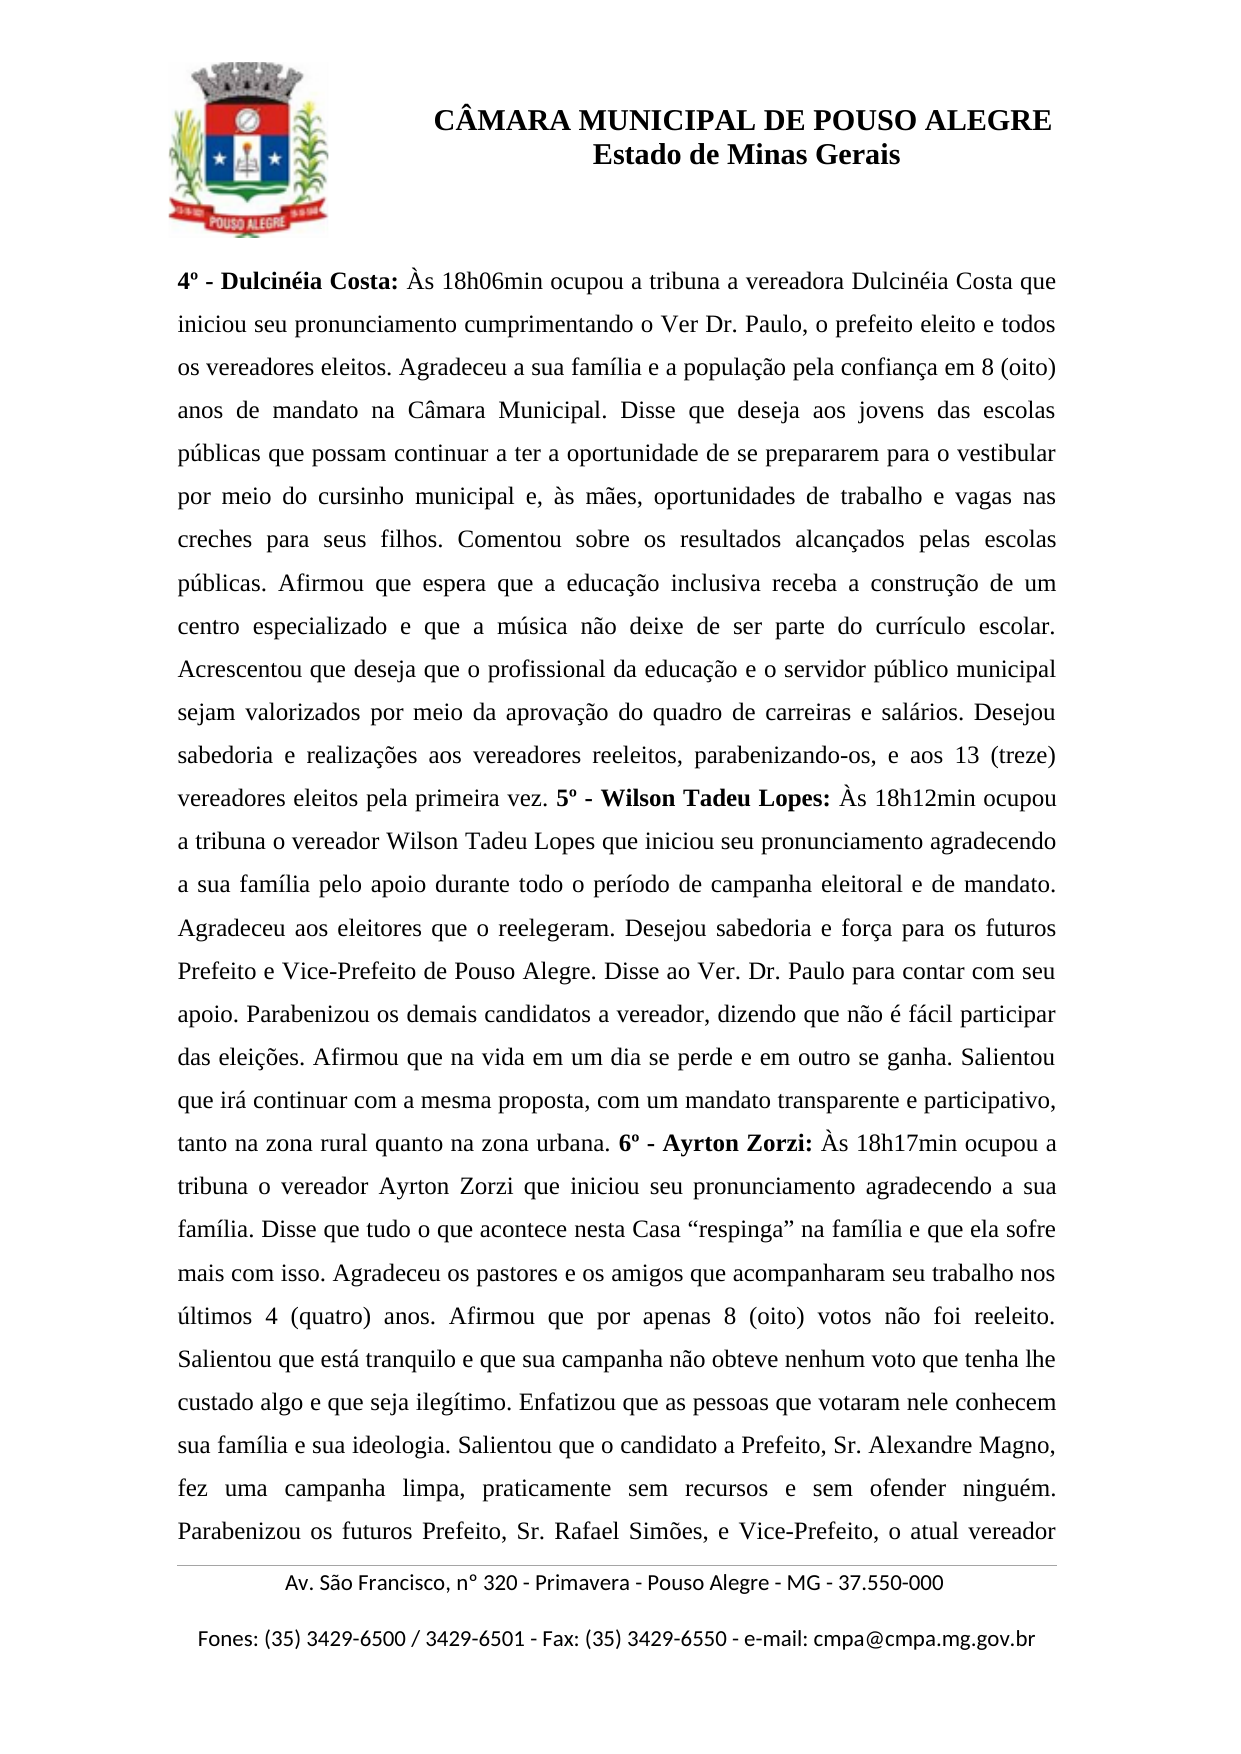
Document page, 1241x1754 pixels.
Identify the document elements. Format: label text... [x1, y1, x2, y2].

picture [168, 62, 329, 238]
